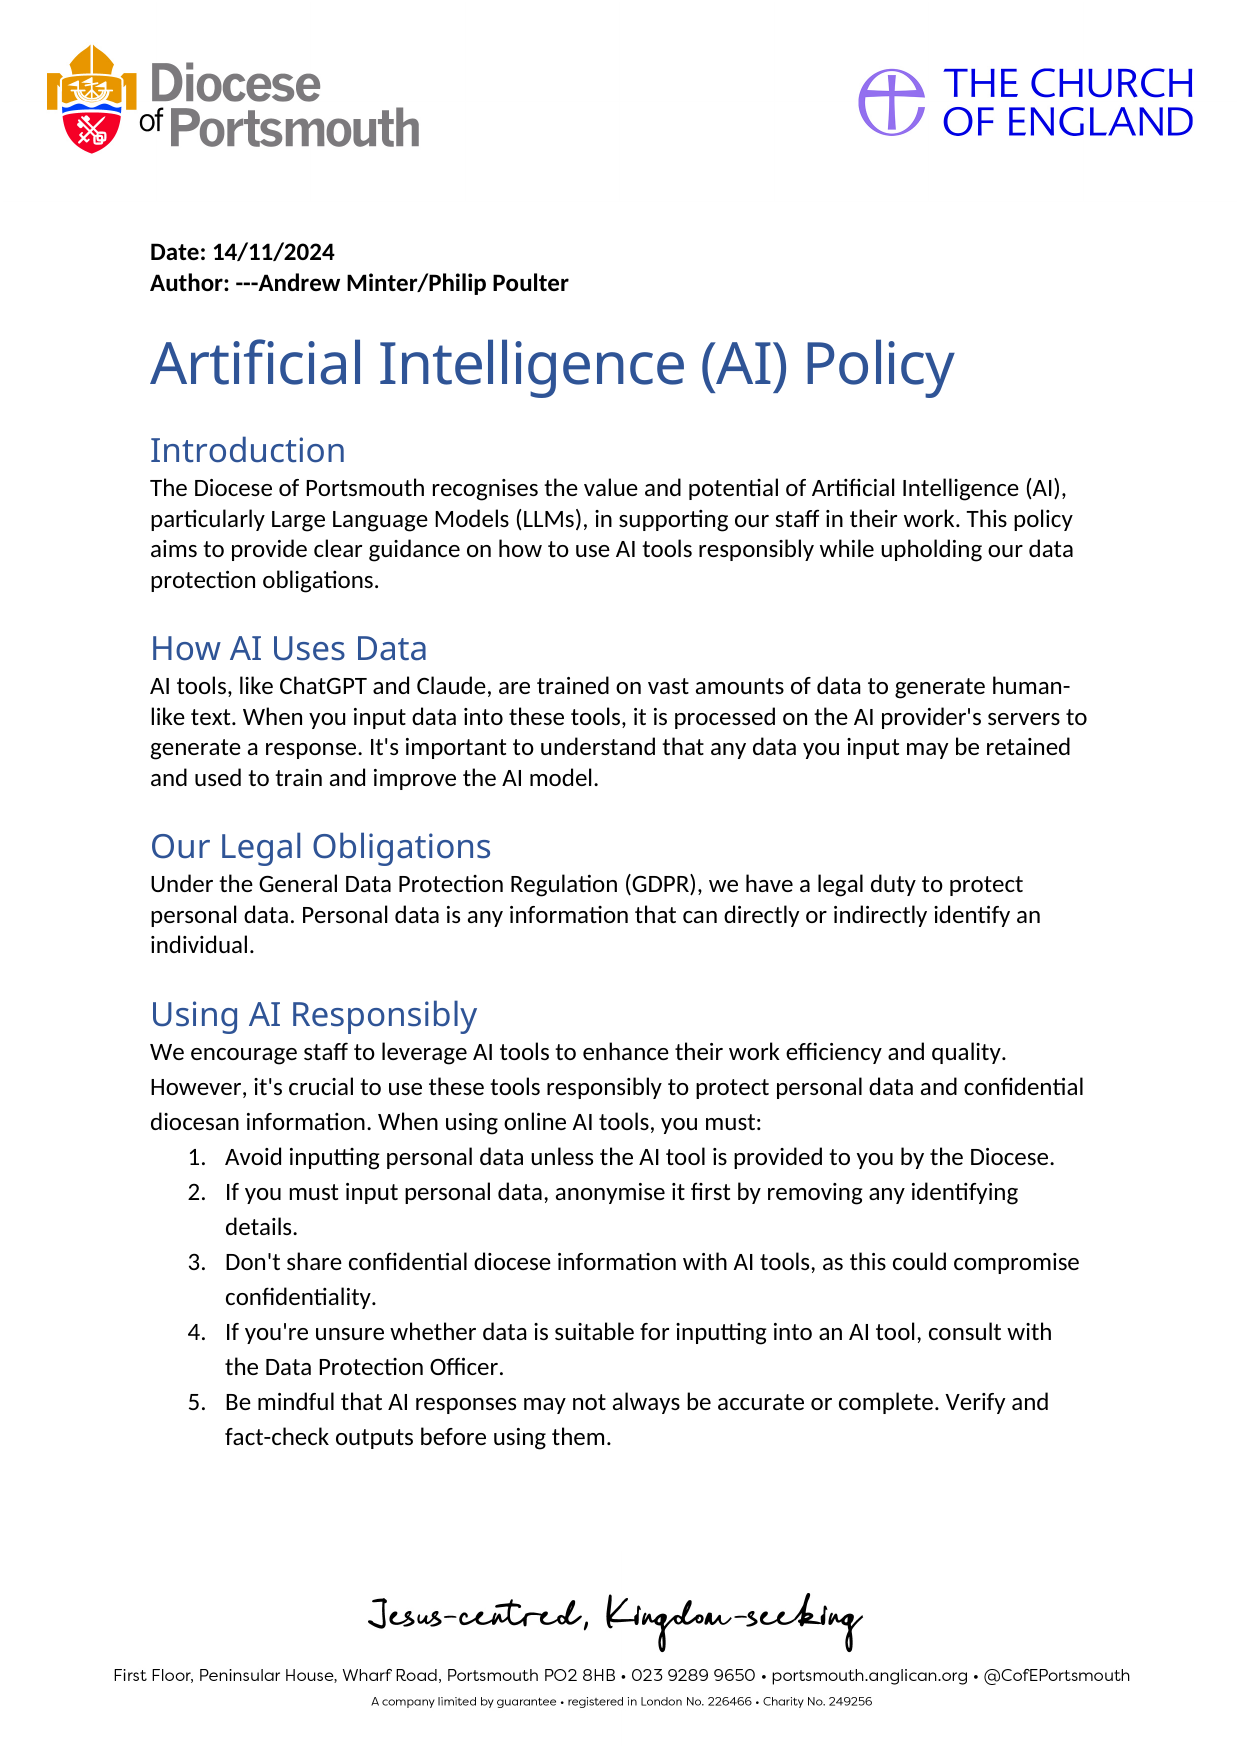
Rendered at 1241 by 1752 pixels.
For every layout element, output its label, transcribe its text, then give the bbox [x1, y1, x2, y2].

list Avoid inputting personal data unless the AI tool is provided to you by the Diocese. [187, 1141, 1090, 1171]
subtitle Artificial Intelligence (AI) Policy [150, 322, 1090, 402]
picture [2, 1551, 1240, 1746]
list If you're unsure whether data is suitable for inputting into an AI tool, consult with the Data Protection Officer. [187, 1316, 1090, 1381]
subtitle Introduction [150, 427, 1090, 472]
text The Diocese of Portsmouth recognises the value and potential of Artificial Intelligence (AI), particularly Large Language Models (LLMs), in supporting our staff in their work. This policy aims to provide clear guidance on how to use AI tools responsibly while upholding our data protection obligations. [150, 472, 1090, 594]
picture [2, 2, 1238, 202]
list Don't share confidential diocese information with AI tools, as this could compromise confidentiality. [187, 1246, 1090, 1311]
text Under the General Data Protection Regulation (GDPR), we have a legal duty to protect personal data. Personal data is any information that can directly or indirectly identify an individual. [150, 868, 1090, 960]
list Be mindful that AI responses may not always be accurate or complete. Verify and fact-check outputs before using them. [187, 1386, 1090, 1451]
text Our Legal Obligations [150, 823, 1090, 868]
text Author: ---Andrew Minter/Philip Poulter [150, 267, 1090, 297]
text Date: 14/11/2024 [150, 236, 1090, 267]
text How AI Uses Data [150, 625, 1090, 670]
list If you must input personal data, anonymise it first by removing any identifying details. [187, 1176, 1090, 1241]
text We encourage staff to leverage AI tools to enhance their work efficiency and quality. However, it's crucial to use these tools responsibly to protect personal data and confidential diocesan information. When using online AI tools, you must: [150, 1036, 1090, 1136]
text AI tools, like ChatGPT and Claude, are trained on vast amounts of data to generate human-like text. When you input data into these tools, it is processed on the AI provider's servers to generate a response. It's important to understand that any data you input may be retained and used to train and improve the AI model. [150, 670, 1090, 792]
text Using AI Responsibly [150, 990, 1090, 1036]
